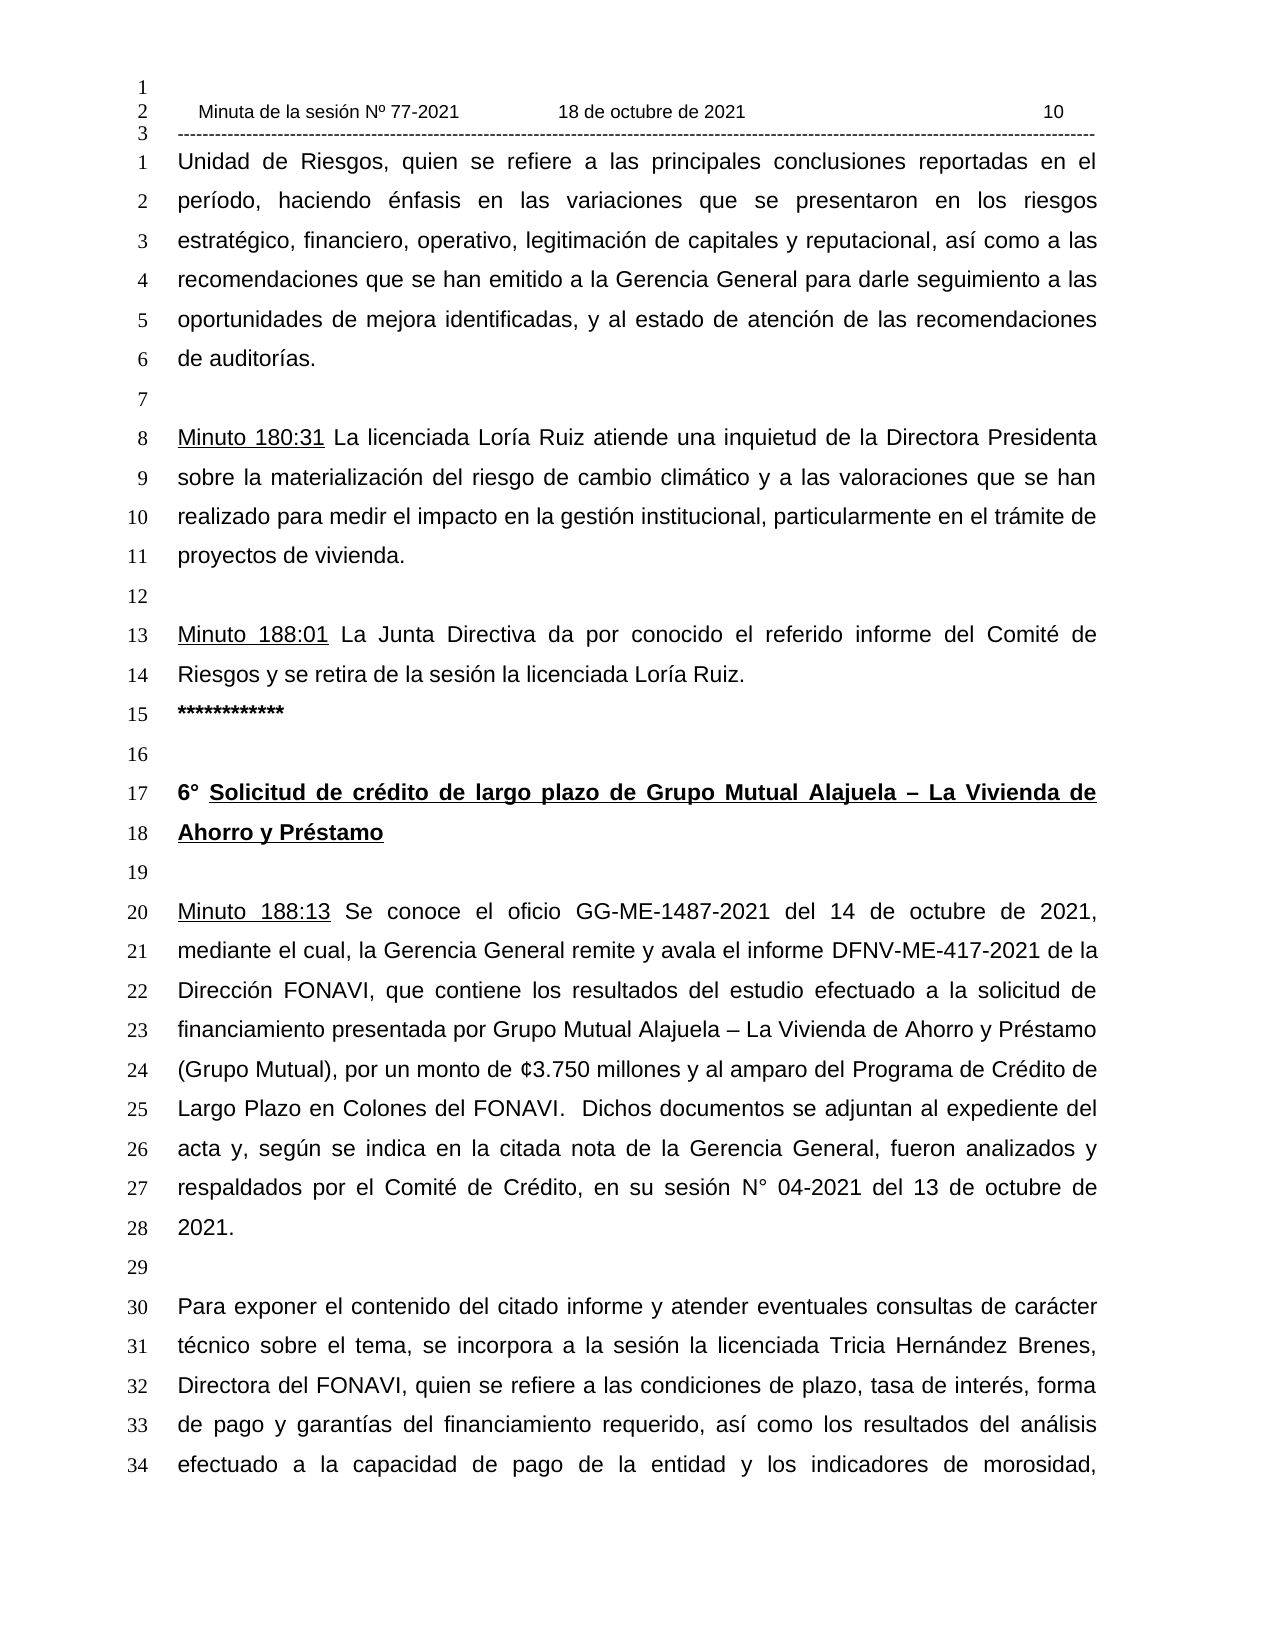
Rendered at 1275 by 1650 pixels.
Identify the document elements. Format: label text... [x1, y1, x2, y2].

text 6° Solicitud de crédito de largo plazo de Grupo Mutual Alajuela – La Vivienda de Ahorro y Préstamo [177, 779, 1098, 845]
text ************ [177, 700, 1098, 727]
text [177, 148, 1098, 371]
text Minuto 180:31 La licenciada Loría Ruiz atiende una inquietud de la Directora Presidenta sobre la materialización del riesgo de cambio climático y a las valoraciones que se han realizado para medir el impacto en la gestión institucional, particularmente en el trámite de proyectos de vivienda. [177, 424, 1098, 569]
text Minuto 188:13 Se conoce el oficio GG-ME-1487-2021 del 14 de octubre de 2021, mediante el cual, la Gerencia General remite y avala el informe DFNV-ME-417-2021 de la Dirección FONAVI, que contiene los resultados del estudio efectuado a la solicitud de financiamiento presentada por Grupo Mutual Alajuela – La Vivienda de Ahorro y Préstamo (Grupo Mutual), por un monto de ¢3.750 millones y al amparo del Programa de Crédito de Largo Plazo en Colones del FONAVI. Dichos documentos se adjuntan al expediente del acta y, según se indica en la citada nota de la Gerencia General, fueron analizados y respaldados por el Comité de Crédito, en su sesión N° 04-2021 del 13 de octubre de 2021. [177, 898, 1098, 1240]
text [177, 1293, 1098, 1477]
text Minuto 188:01 La Junta Directiva da por conocido el referido informe del Comité de Riesgos y se retira de la sesión la licenciada Loría Ruiz. [177, 621, 1098, 687]
